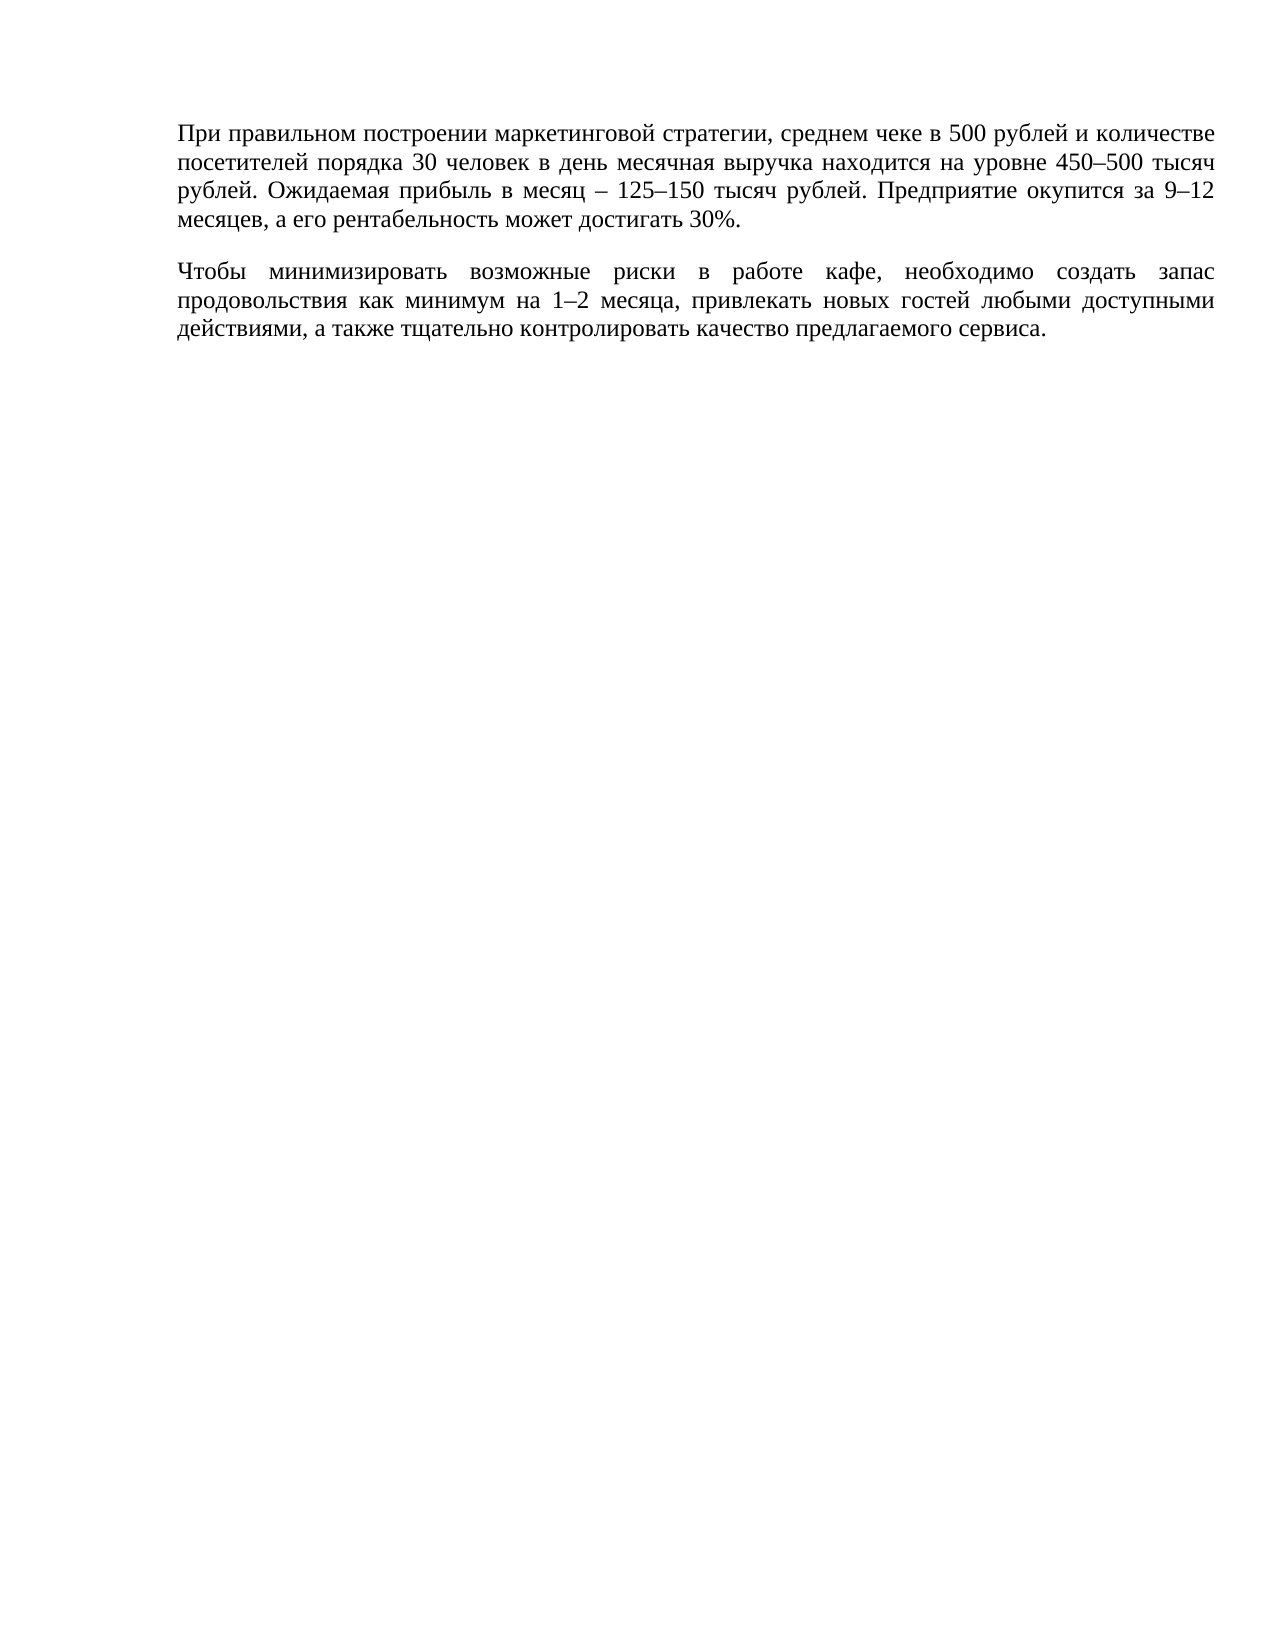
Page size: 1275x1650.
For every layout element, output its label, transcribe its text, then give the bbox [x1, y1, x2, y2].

text При правильном построении маркетинговой стратегии, среднем чеке в 500 рублей и количестве посетителей порядка 30 человек в день месячная выручка находится на уровне 450–500 тысяч рублей. Ожидаемая прибыль в месяц – 125–150 тысяч рублей. Предприятие окупится за 9–12 месяцев, а его рентабельность может достигать 30%. [177, 118, 1216, 233]
text Чтобы минимизировать возможные риски в работе кафе, необходимо создать запас продовольствия как минимум на 1–2 месяца, привлекать новых гостей любыми доступными действиями, а также тщательно контролировать качество предлагаемого сервиса. [177, 256, 1216, 342]
